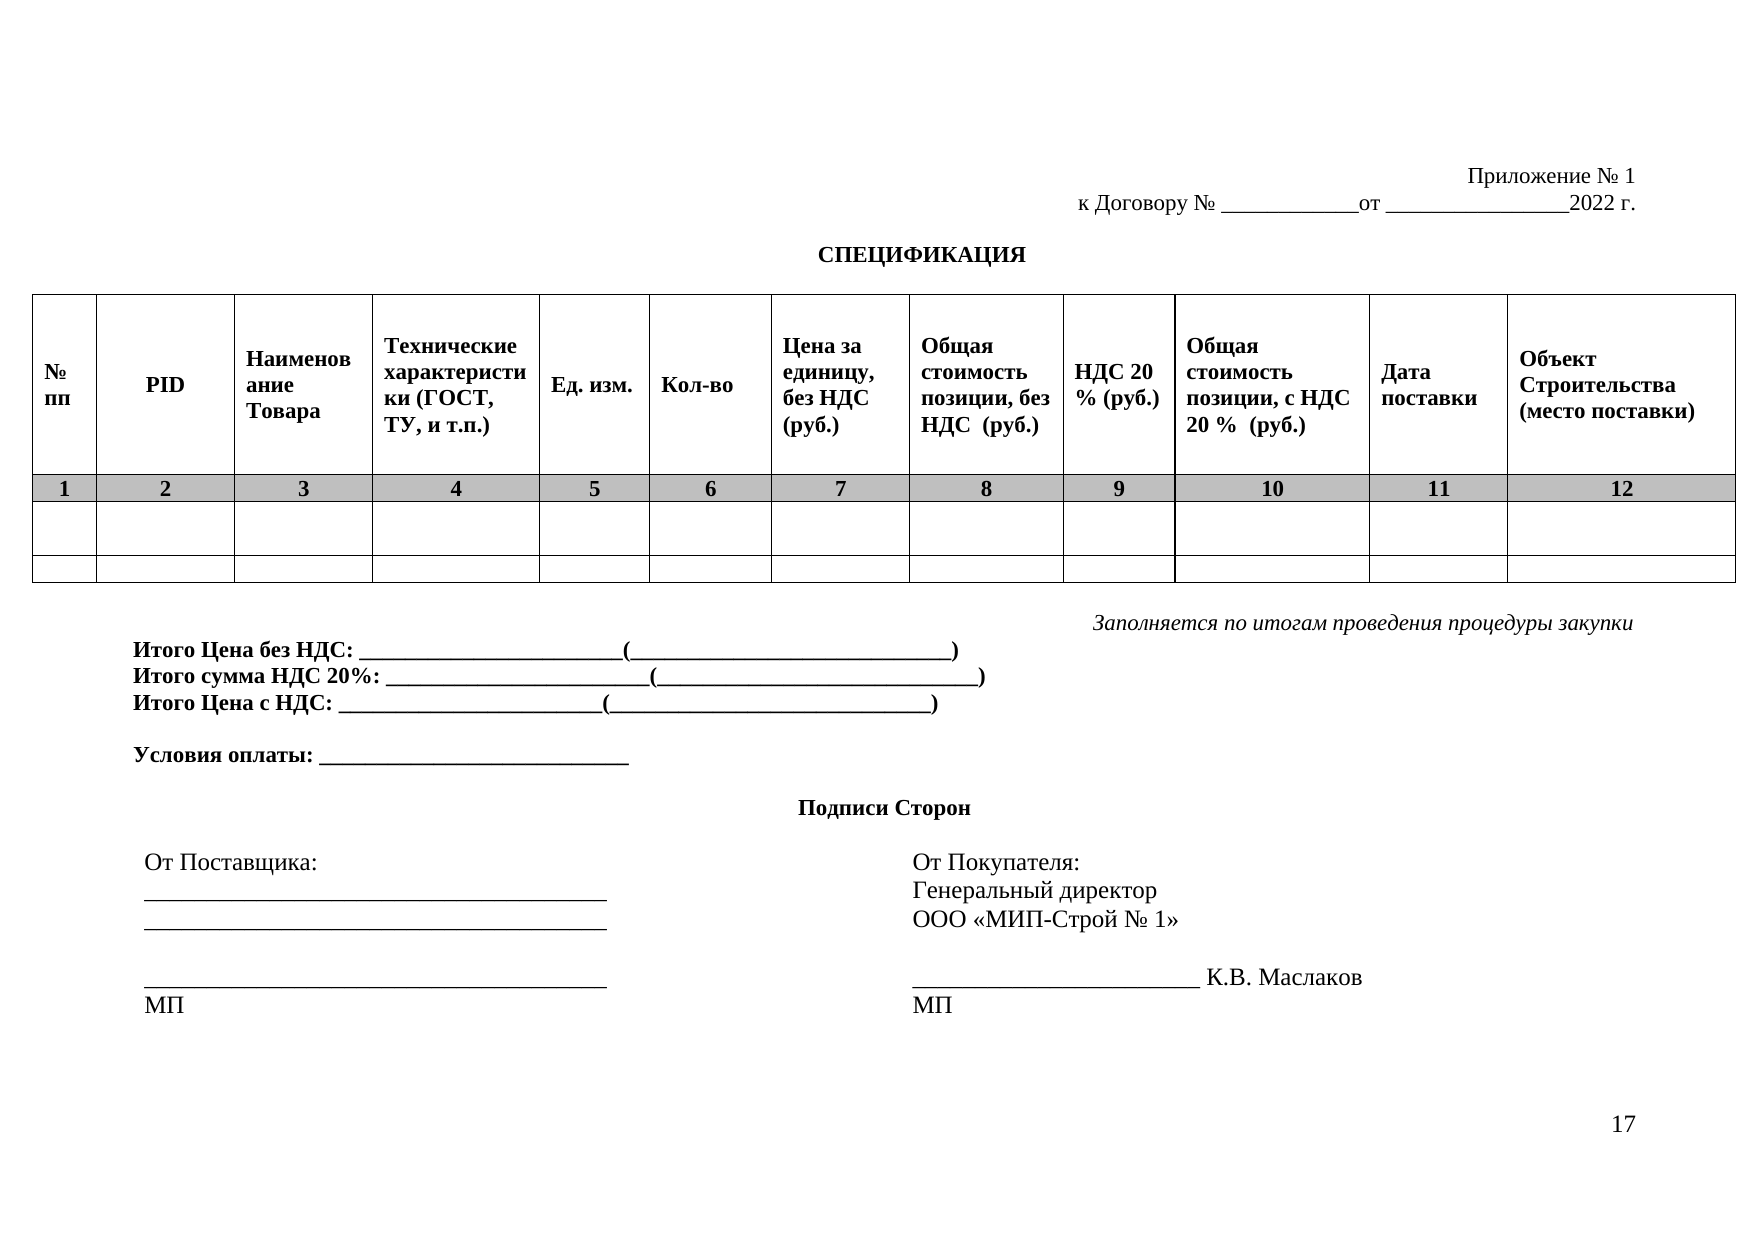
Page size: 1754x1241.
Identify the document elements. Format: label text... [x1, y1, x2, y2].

table_cell [650, 556, 771, 582]
table_header PID [97, 295, 234, 473]
table_cell [910, 502, 1063, 555]
table_cell [373, 556, 539, 582]
table_header Общая стоимость позиции, без НДС (руб.) [910, 295, 1063, 473]
text Заполняется по итогам проведения процедуры закупки [133, 609, 1636, 636]
table_cell [97, 556, 234, 582]
table_header Кол-во [650, 295, 771, 473]
table_cell [1370, 502, 1507, 555]
table_header НДС 20 % (руб.) [1064, 295, 1174, 473]
table_header Цена за единицу, без НДС (руб.) [772, 295, 909, 473]
table_cell _____________________________________ _____________________________________ _____________________________________ МП [133, 875, 901, 1019]
text Условия оплаты: ___________________________ [133, 741, 1636, 768]
table_cell [1508, 556, 1735, 582]
table_cell 1 [33, 475, 96, 501]
table_cell [97, 502, 234, 555]
table_header От Поставщика: [133, 847, 901, 875]
table_cell 3 [235, 475, 372, 501]
table_header № пп [33, 295, 96, 473]
table_cell 5 [540, 475, 649, 501]
table_cell 11 [1370, 475, 1507, 501]
text Итого Цена с НДС: _______________________(____________________________) [133, 688, 1636, 715]
table_header Дата поставки [1370, 295, 1507, 473]
table_header Технические характеристики (ГОСТ, ТУ, и т.п.) [373, 295, 539, 473]
table_cell [235, 556, 372, 582]
table_cell [1064, 556, 1174, 582]
table_header От Покупателя: [901, 847, 1669, 875]
table_cell [910, 556, 1063, 582]
text Итого сумма НДС 20%: _______________________(____________________________) [133, 662, 1636, 688]
table_cell [1508, 502, 1735, 555]
table_cell [1370, 556, 1507, 582]
table_cell [650, 502, 771, 555]
table_cell [540, 556, 649, 582]
table_cell Генеральный директор ООО «МИП-Строй № 1» _______________________ К.В. Маслаков МП [901, 875, 1669, 1019]
table_cell [1176, 556, 1369, 582]
table_cell [772, 556, 909, 582]
text СПЕЦИФИКАЦИЯ [208, 242, 1636, 268]
table_cell 12 [1508, 475, 1735, 501]
text Итого Цена без НДС: _______________________(____________________________) [133, 636, 1636, 662]
table_cell 7 [772, 475, 909, 501]
table_header Ед. изм. [540, 295, 649, 473]
table_header Объект Строительства (место поставки) [1508, 295, 1735, 473]
table_header Наименование Товара [235, 295, 372, 473]
table_cell 10 [1176, 475, 1369, 501]
table_cell [772, 502, 909, 555]
table_cell 8 [910, 475, 1063, 501]
table_cell [235, 502, 372, 555]
table_cell 9 [1064, 475, 1174, 501]
text к Договору № ____________от ________________2022 г. [133, 189, 1636, 215]
table_cell [1064, 502, 1174, 555]
table_cell [33, 502, 96, 555]
table_cell [373, 502, 539, 555]
text Подписи Сторон [133, 794, 1636, 820]
table_cell 4 [373, 475, 539, 501]
table_cell 2 [97, 475, 234, 501]
table_header Общая стоимость позиции, с НДС 20 % (руб.) [1176, 295, 1369, 473]
table_cell [1176, 502, 1369, 555]
table_cell 6 [650, 475, 771, 501]
text Приложение № 1 [133, 162, 1636, 189]
table_cell [33, 556, 96, 582]
table_cell [540, 502, 649, 555]
